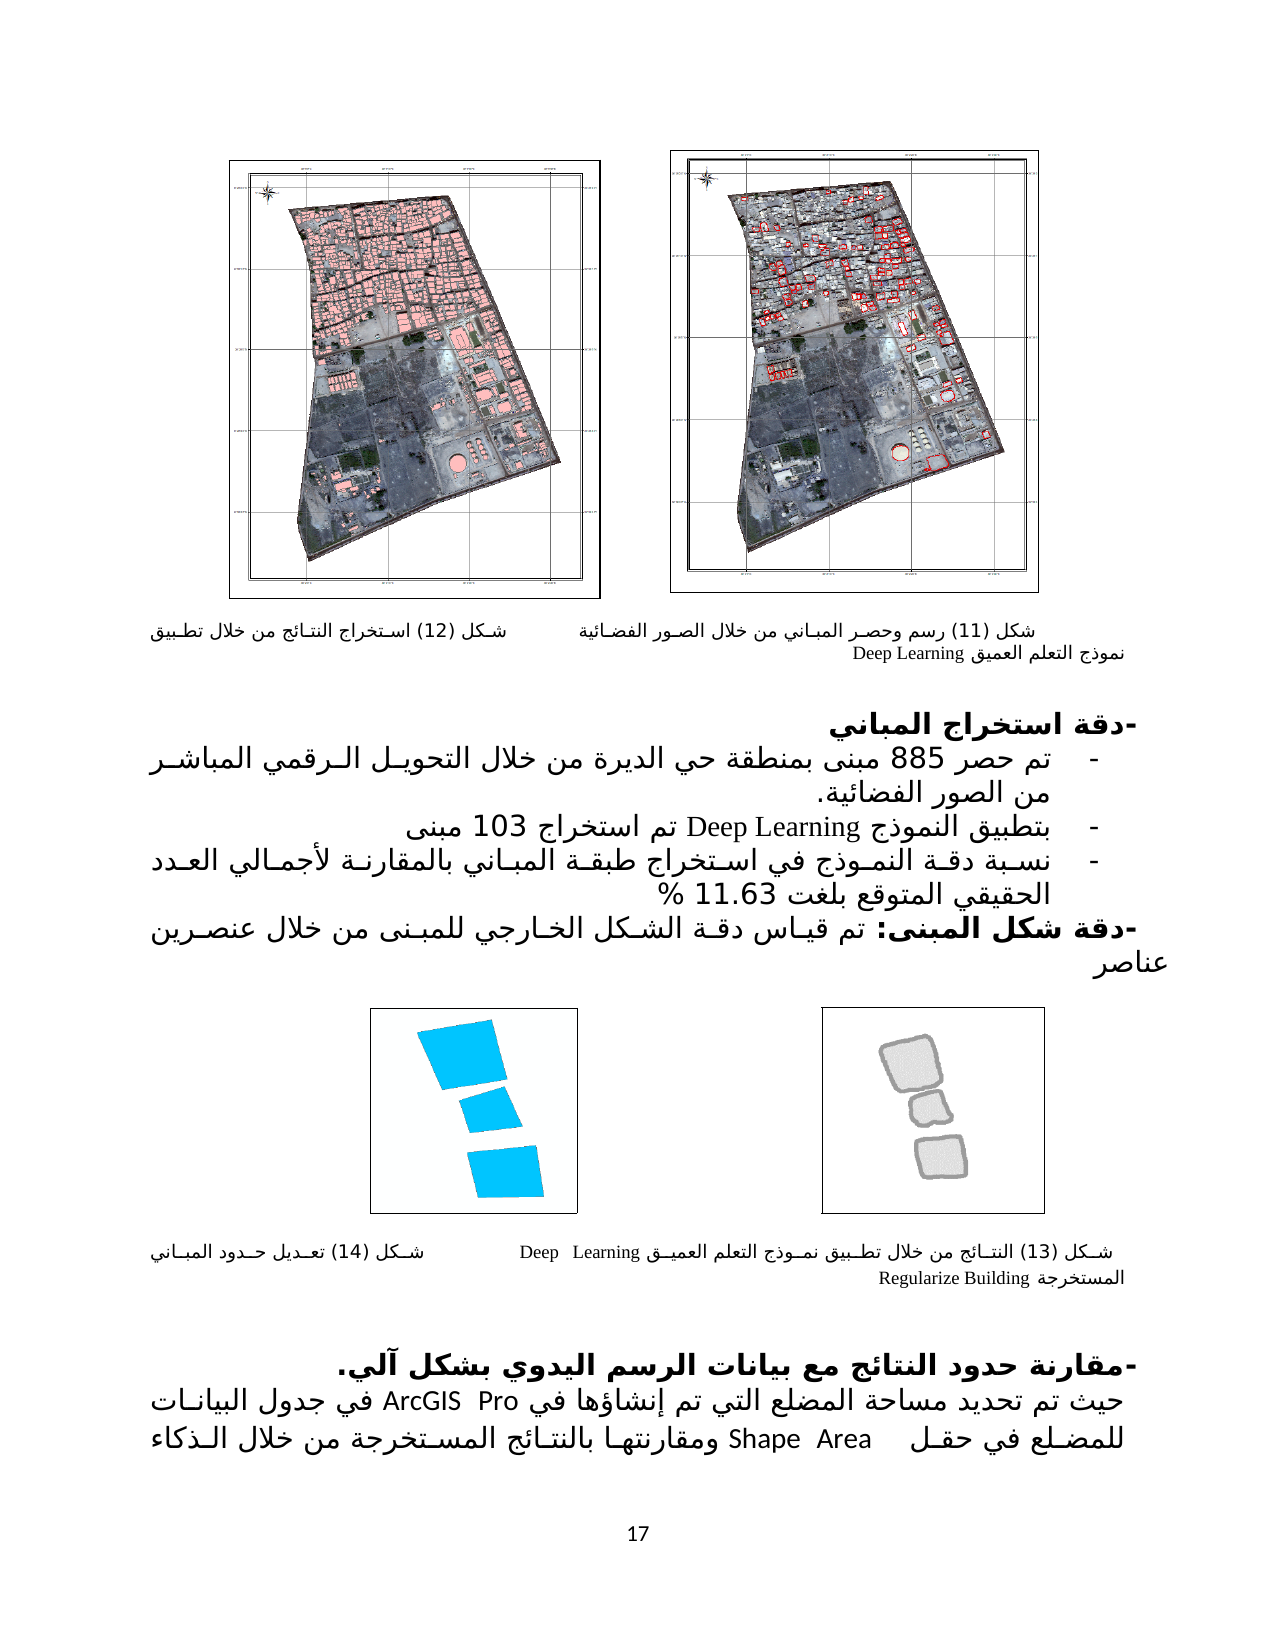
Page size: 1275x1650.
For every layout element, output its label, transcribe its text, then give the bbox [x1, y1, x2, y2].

list مقارنة حدود النتائج مع بيانات الرسم اليدوي بشكل آلي. [150, 1348, 1169, 1382]
picture [823, 1008, 1044, 1213]
text شكل (13) النتائج من خلال تطبيق نموذج التعلم العميق Deep Learning شكل (14) تعديل حدود المباني المستخرجة Regularize Building [150, 1241, 1125, 1289]
list نسبة دقة النموذج في استخراج طبقة المباني بالمقارنة لأجمالي العدد الحقيقي المتوقع بلغت 11.63 % [150, 843, 1089, 911]
list دقة شكل المبنى: تم قياس دقة الشكل الخارجي للمبنى من خلال عنصرين عناصر [150, 911, 1169, 979]
list تم حصر 885 مبنى بمنطقة حي الديرة من خلال التحويل الرقمي المباشر من الصور الفضائية. [150, 741, 1089, 809]
text شكل (11) رسم وحصر المباني من خلال الصور الفضائية شكل (12) استخراج النتائج من خلال تطبيق نموذج التعلم العميق Deep Learning [150, 620, 1125, 664]
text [150, 1382, 1125, 1456]
list بتطبيق النموذج Deep Learning تم استخراج 103 مبنى [150, 809, 1089, 843]
list دقة استخراج المباني [150, 707, 1169, 741]
picture [371, 1009, 577, 1213]
